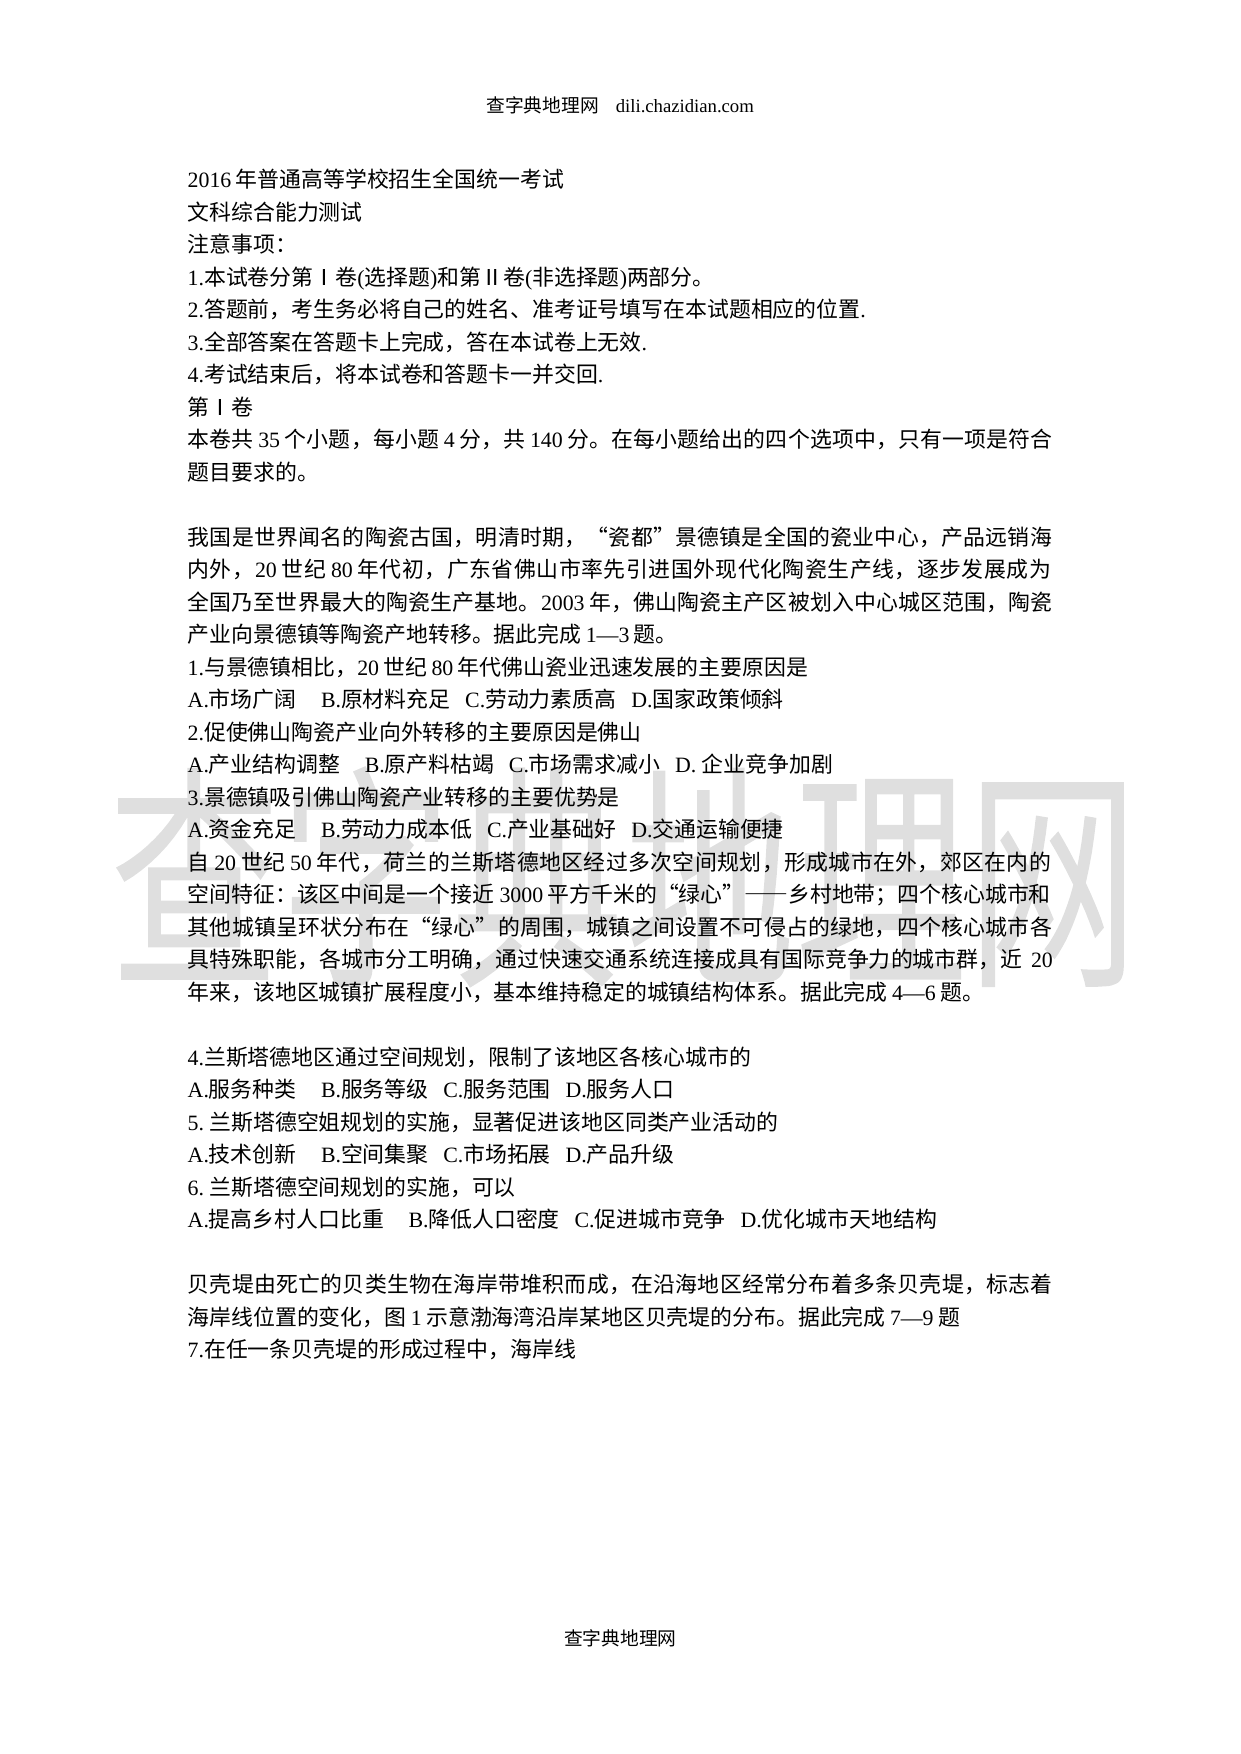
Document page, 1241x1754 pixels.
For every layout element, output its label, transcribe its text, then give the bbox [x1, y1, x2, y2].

text A.技术创新 B.空间集聚 C.市场拓展 D.产品升级 [187, 1137, 1053, 1169]
text A.服务种类 B.服务等级 C.服务范围 D.服务人口 [187, 1072, 1053, 1104]
text 我国是世界闻名的陶瓷古国，明清时期，“瓷都”景德镇是全国的瓷业中心，产品远销海内外，20世纪80年代初，广东省佛山市率先引进国外现代化陶瓷生产线，逐步发展成为全国乃至世界最大的陶瓷生产基地。2003年，佛山陶瓷主产区被划入中心城区范围，陶瓷产业向景德镇等陶瓷产地转移。据此完成1—3题。 [187, 519, 1053, 649]
text 第Ⅰ卷 [187, 389, 1053, 422]
text 注意事项： [187, 227, 1053, 259]
text 7.在任一条贝壳堤的形成过程中，海岸线 [187, 1332, 1053, 1364]
text 2.促使佛山陶瓷产业向外转移的主要原因是佛山 [187, 714, 1053, 747]
text 文科综合能力测试 [187, 194, 1053, 227]
text 3.景德镇吸引佛山陶瓷产业转移的主要优势是 [187, 779, 1053, 812]
text 贝壳堤由死亡的贝类生物在海岸带堆积而成，在沿海地区经常分布着多条贝壳堤，标志着海岸线位置的变化，图1示意渤海湾沿岸某地区贝壳堤的分布。据此完成7—9题 [187, 1267, 1053, 1332]
text A.提高乡村人口比重 B.降低人口密度 C.促进城市竞争 D.优化城市天地结构 [187, 1202, 1053, 1234]
text A.产业结构调整 B.原产料枯竭 C.市场需求减小 D. 企业竞争加剧 [187, 747, 1053, 779]
text 4.兰斯塔德地区通过空间规划，限制了该地区各核心城市的 [187, 1039, 1053, 1072]
text 3.全部答案在答题卡上完成，答在本试卷上无效. [187, 324, 1053, 357]
text 自20世纪50年代，荷兰的兰斯塔德地区经过多次空间规划，形成城市在外，郊区在内的空间特征：该区中间是一个接近3000平方千米的“绿心”——乡村地带；四个核心城市和其他城镇呈环状分布在“绿心”的周围，城镇之间设置不可侵占的绿地，四个核心城市各具特殊职能，各城市分工明确，通过快速交通系统连接成具有国际竞争力的城市群，近20年来，该地区城镇扩展程度小，基本维持稳定的城镇结构体系。据此完成4—6题。 [187, 844, 1053, 1007]
text 5. 兰斯塔德空姐规划的实施，显著促进该地区同类产业活动的 [187, 1104, 1053, 1137]
text 1.与景德镇相比，20世纪80年代佛山瓷业迅速发展的主要原因是 [187, 649, 1053, 682]
text A.市场广阔 B.原材料充足 C.劳动力素质高 D.国家政策倾斜 [187, 682, 1053, 714]
text 6. 兰斯塔德空间规划的实施，可以 [187, 1169, 1053, 1202]
text 本卷共35个小题，每小题4分，共140分。在每小题给出的四个选项中，只有一项是符合题目要求的。 [187, 422, 1053, 487]
text 4.考试结束后，将本试卷和答题卡一并交回. [187, 357, 1053, 389]
text 1.本试卷分第Ⅰ卷(选择题)和第Ⅱ卷(非选择题)两部分。 [187, 259, 1053, 292]
text A.资金充足 B.劳动力成本低 C.产业基础好 D.交通运输便捷 [187, 812, 1053, 844]
text 2016年普通高等学校招生全国统一考试 [187, 162, 1053, 194]
text 2.答题前，考生务必将自己的姓名、准考证号填写在本试题相应的位置. [187, 292, 1053, 324]
